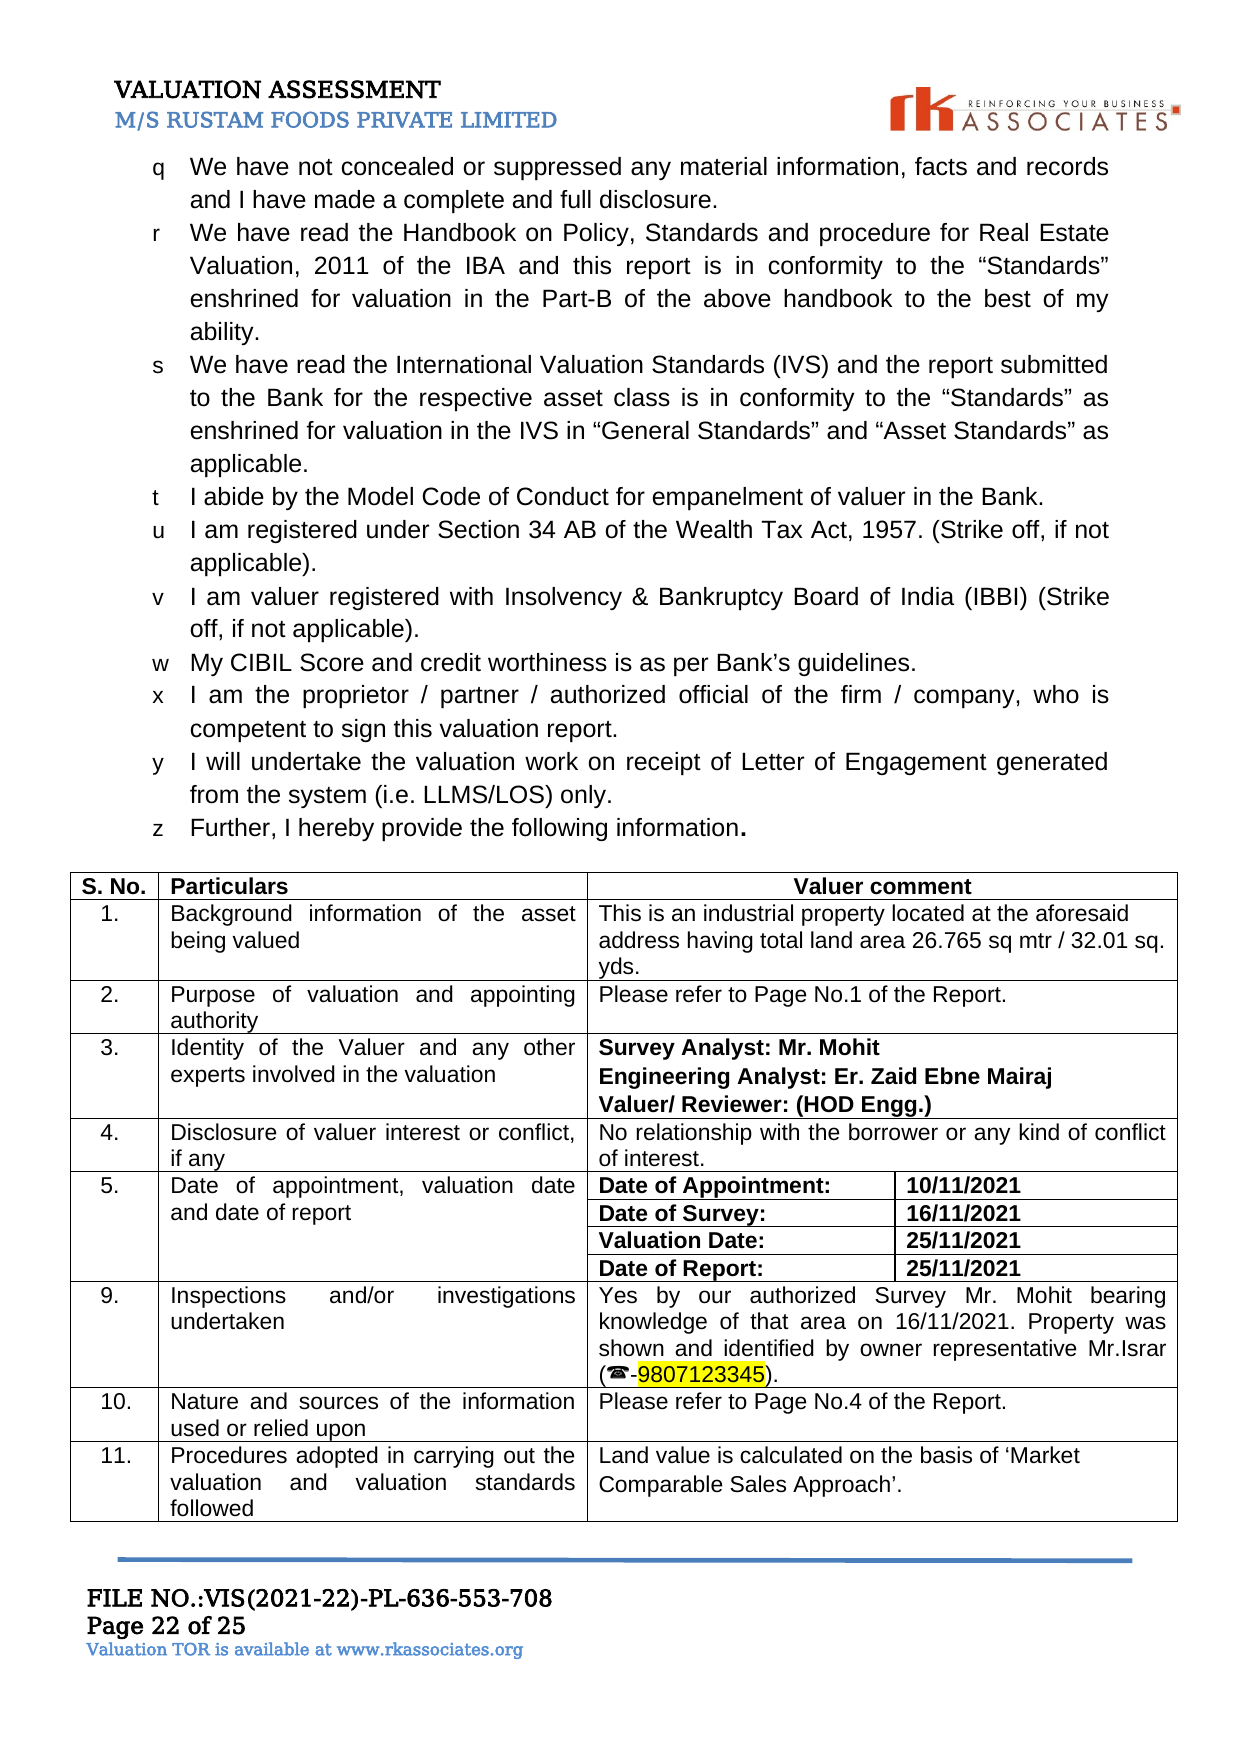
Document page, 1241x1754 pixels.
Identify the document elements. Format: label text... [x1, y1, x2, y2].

table_cell Please refer to Page No.4 of the Report. [588, 1388, 1177, 1441]
table_cell [71, 981, 158, 1033]
list I am valuer registered with Insolvency & Bankruptcy Board of India (IBBI) (Strike off, if not applicable). [152, 581, 1111, 643]
table_cell Nature and sources of the information used or relied upon [159, 1388, 587, 1441]
table_cell This is an industrial property located at the aforesaid address having total land area 26.765 sq mtr / 32.01 sq. yds. [588, 900, 1177, 979]
table_cell [71, 1172, 158, 1281]
table_cell Date of Appointment: [588, 1172, 894, 1199]
list I abide by the Model Code of Conduct for empanelment of valuer in the Bank. [152, 482, 1111, 511]
list We have read the International Valuation Standards (IVS) and the report submitted to the Bank for the respective asset class is in conformity to the “Standards” as enshrined for valuation in the IVS in “General Standards” and “Asset Standards” as applicable. [152, 350, 1111, 478]
table_cell [71, 1442, 158, 1521]
picture [890, 87, 1181, 131]
table_cell Valuation Date: [588, 1227, 894, 1253]
table_cell Purpose of valuation and appointing authority [159, 981, 587, 1033]
table_cell Survey Analyst: Mr. Mohit Engineering Analyst: Er. Zaid Ebne Mairaj Valuer/ Reviewer: (HOD Engg.) [588, 1034, 1177, 1117]
table_header Particulars [159, 873, 587, 899]
table_cell Date of Report: [588, 1255, 894, 1281]
table_cell [71, 1034, 158, 1117]
table_cell Procedures adopted in carrying out the valuation and valuation standards followed [159, 1442, 587, 1521]
table_cell Date of Survey: [588, 1200, 894, 1226]
table_cell Background information of the asset being valued [159, 900, 587, 979]
table_cell Please refer to Page No.1 of the Report. [588, 981, 1177, 1033]
table_header Valuer comment [588, 873, 1177, 899]
list I am the proprietor / partner / authorized official of the firm / company, who is competent to sign this valuation report. [152, 681, 1111, 742]
table_cell [71, 1119, 158, 1171]
list We have read the Handbook on Policy, Standards and procedure for Real Estate Valuation, 2011 of the IBA and this report is in conformity to the “Standards” enshrined for valuation in the Part-B of the above handbook to the best of my ability. [152, 218, 1111, 346]
table_cell No relationship with the borrower or any kind of conflict of interest. [588, 1119, 1177, 1171]
table_cell Disclosure of valuer interest or conflict, if any [159, 1119, 587, 1171]
table_cell Date of appointment, valuation date and date of report [159, 1172, 587, 1281]
table_cell [71, 900, 158, 979]
table_header S. No. [71, 873, 158, 899]
table_cell Inspections and/or investigations undertaken [159, 1282, 587, 1387]
list I will undertake the valuation work on receipt of Letter of Engagement generated from the system (i.e. LLMS/LOS) only. [152, 747, 1111, 808]
list Further, I hereby provide the following information. [152, 813, 1111, 841]
table_cell Land value is calculated on the basis of ‘Market Comparable Sales Approach’. [588, 1442, 1177, 1521]
table_cell [71, 1282, 158, 1387]
list We have not concealed or suppressed any material information, facts and records and I have made a complete and full disclosure. [152, 152, 1111, 214]
table_cell [71, 1388, 158, 1441]
list My CIBIL Score and credit worthiness is as per Bank’s guidelines. [152, 647, 1111, 676]
table_cell Yes by our authorized Survey Mr. Mohit bearing knowledge of that area on . owner representative Mr.Israr (-9807123345). [588, 1282, 1177, 1387]
list I am registered under Section 34 AB of the Wealth Tax Act, 1957. (Strike off, if not applicable). [152, 515, 1111, 577]
table_cell Identity of the Valuer and any other experts involved in the valuation [159, 1034, 587, 1117]
